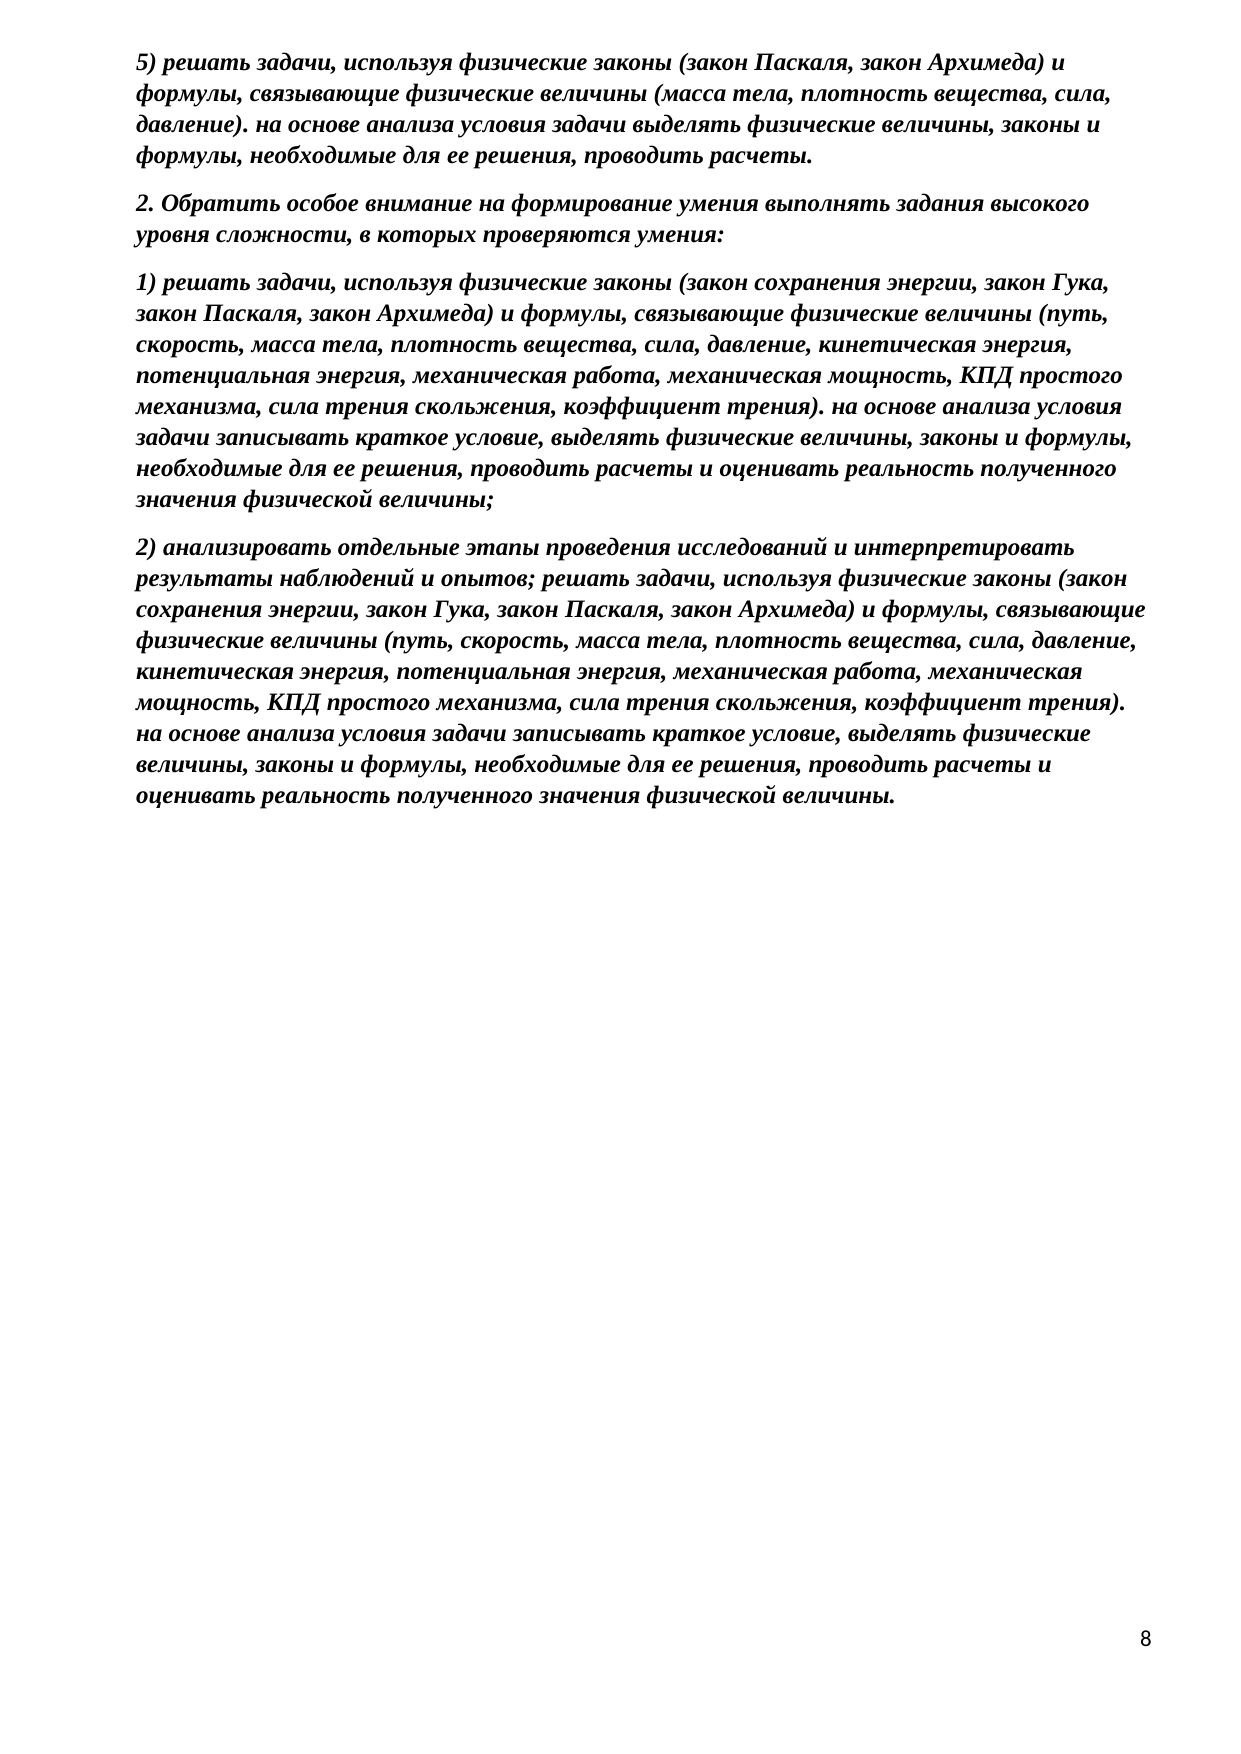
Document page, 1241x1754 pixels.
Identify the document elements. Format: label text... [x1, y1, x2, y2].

text 2. Обратить особое внимание на формирование умения выполнять задания высокого уровня сложности, в которых проверяются умения: [136, 188, 1152, 248]
text 1) решать задачи, используя физические законы (закон сохранения энергии, закон Гука, закон Паскаля, закон Архимеда) и формулы, связывающие физические величины (путь, скорость, масса тела, плотность вещества, сила, давление, кинетическая энергия, потенциальная энергия, механическая работа, механическая мощность, КПД простого механизма, сила трения скольжения, коэффициент трения). на основе анализа условия задачи записывать краткое условие, выделять физические величины, законы и формулы, необходимые для ее решения, проводить расчеты и оценивать реальность полученного значения физической величины; [136, 267, 1152, 513]
text 2) анализировать отдельные этапы проведения исследований и интерпретировать результаты наблюдений и опытов; решать задачи, используя физические законы (закон сохранения энергии, закон Гука, закон Паскаля, закон Архимеда) и формулы, связывающие физические величины (путь, скорость, масса тела, плотность вещества, сила, давление, кинетическая энергия, потенциальная энергия, механическая работа, механическая мощность, КПД простого механизма, сила трения скольжения, коэффициент трения). на основе анализа условия задачи записывать краткое условие, выделять физические величины, законы и формулы, необходимые для ее решения, проводить расчеты и оценивать реальность полученного значения физической величины. [136, 532, 1152, 809]
text 5) решать задачи, используя физические законы (закон Паскаля, закон Архимеда) и формулы, связывающие физические величины (масса тела, плотность вещества, сила, давление). на основе анализа условия задачи выделять физические величины, законы и формулы, необходимые для ее решения, проводить расчеты. [136, 47, 1152, 169]
